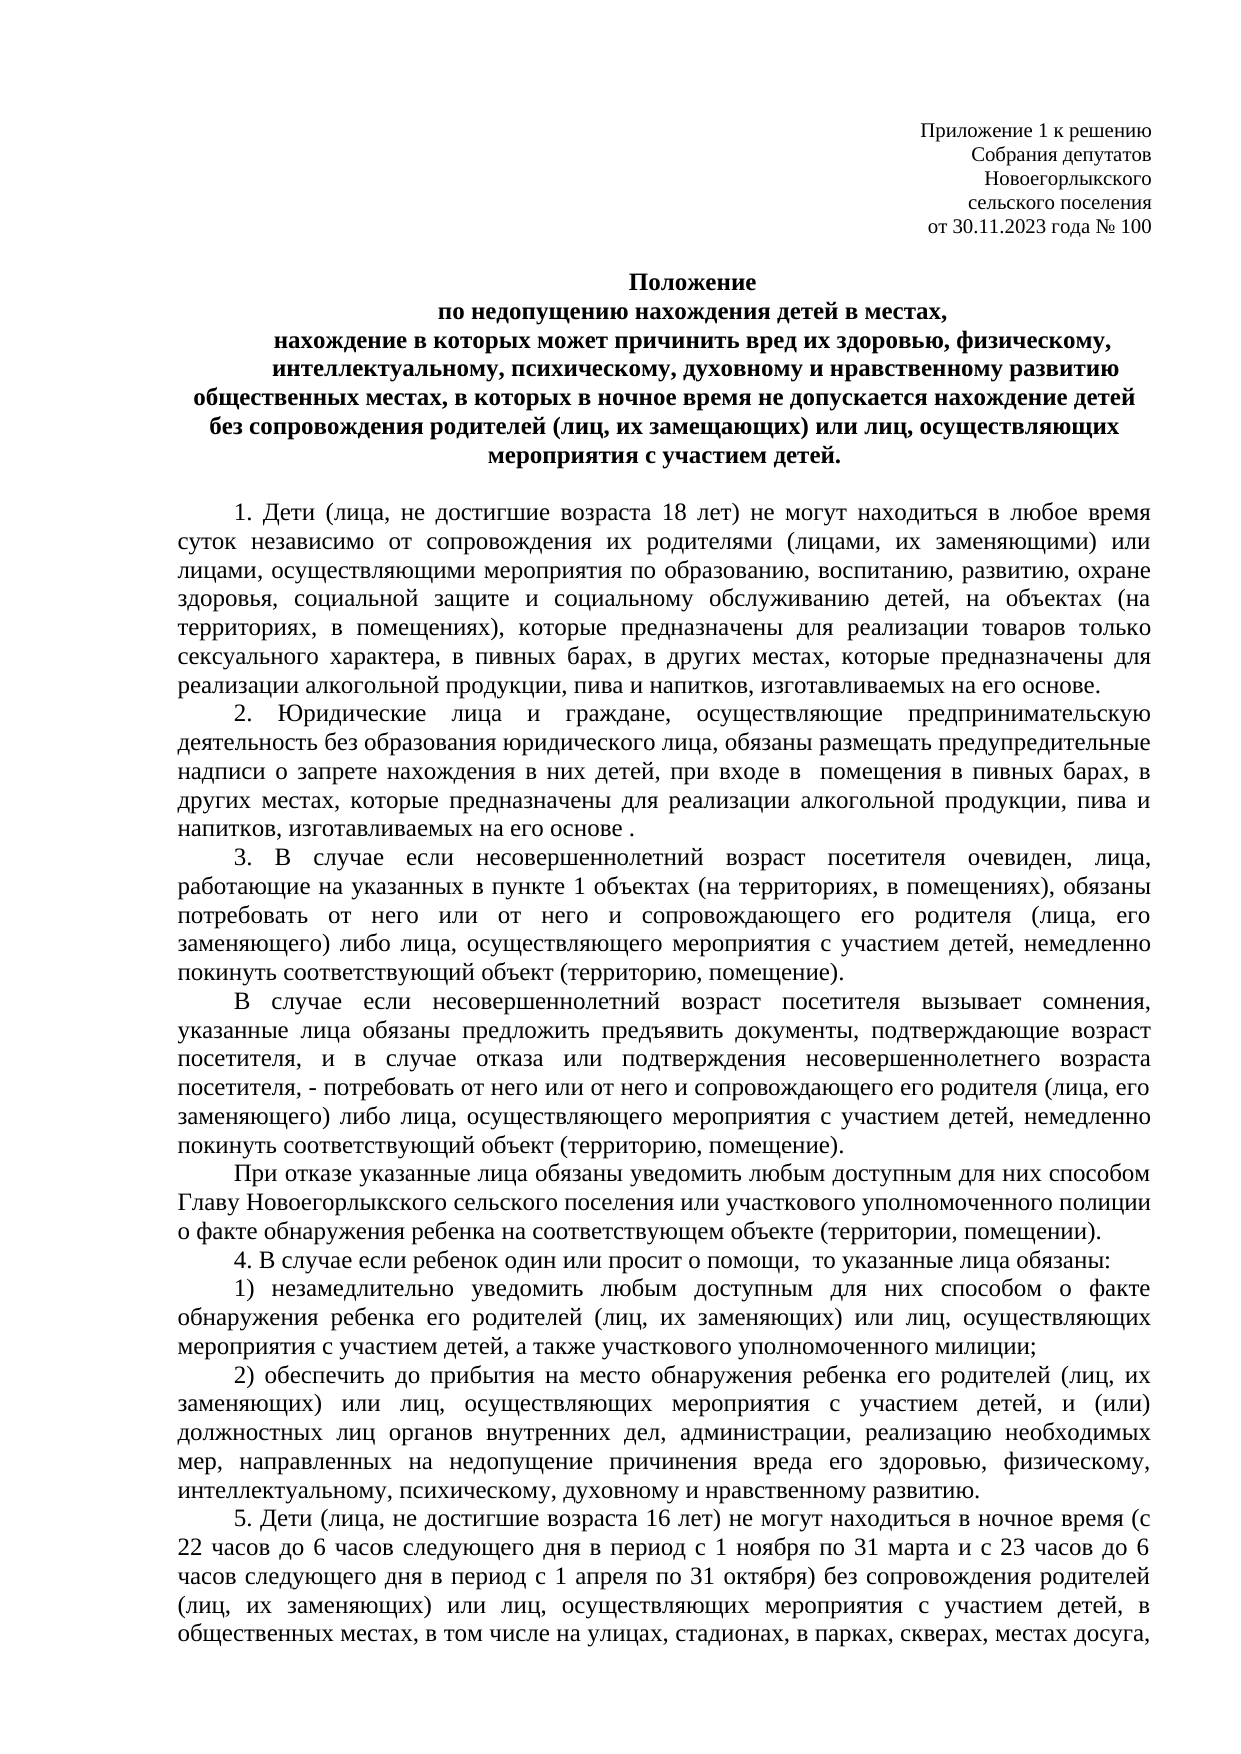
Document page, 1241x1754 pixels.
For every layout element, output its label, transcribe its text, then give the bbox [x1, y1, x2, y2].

text интеллектуальному, психическому, духовному и нравственному развитию общественных местах, в которых в ночное время не допускается нахождение детей без сопровождения родителей (лиц, их замещающих) или лиц, осуществляющих мероприятия с участием детей. [177, 353, 1152, 468]
text 2. Юридические лица и граждане, осуществляющие предпринимательскую деятельность без образования юридического лица, обязаны размещать предупредительные надписи о запрете нахождения в них детей, при входе в помещения в пивных барах, в других местах, которые предназначены для реализации алкогольной продукции, пива и напитков, изготавливаемых на его основе . [177, 698, 1152, 842]
text от 30.11.2023 года № 100 [177, 214, 1152, 238]
text нахождение в которых может причинить вред их здоровью, физическому, [177, 325, 1152, 353]
text Положение [177, 267, 1152, 296]
text 2) обеспечить до прибытия на место обнаружения ребенка его родителей (лиц, их заменяющих) или лиц, осуществляющих мероприятия с участием детей, и (или) должностных лиц органов внутренних дел, администрации, реализацию необходимых мер, направленных на недопущение причинения вреда его здоровью, физическому, интеллектуальному, психическому, духовному и нравственному развитию. [177, 1360, 1152, 1503]
text 1. Дети (лица, не достигшие возраста 18 лет) не могут находиться в любое время суток независимо от сопровождения их родителями (лицами, их заменяющими) или лицами, осуществляющими мероприятия по образованию, воспитанию, развитию, охране здоровья, социальной защите и социальному обслуживанию детей, на объектах (на территориях, в помещениях), которые предназначены для реализации товаров только сексуального характера, в пивных барах, в других местах, которые предназначены для реализации алкогольной продукции, пива и напитков, изготавливаемых на его основе. [177, 497, 1152, 698]
text Приложение 1 к решению [177, 118, 1152, 142]
text В случае если несовершеннолетний возраст посетителя вызывает сомнения, указанные лица обязаны предложить предъявить документы, подтверждающие возраст посетителя, и в случае отказа или подтверждения несовершеннолетнего возраста посетителя, - потребовать от него или от него и сопровождающего его родителя (лица, его заменяющего) либо лица, осуществляющего мероприятия с участием детей, немедленно покинуть соответствующий объект (территорию, помещение). [177, 986, 1152, 1158]
text 1) незамедлительно уведомить любым доступным для них способом о факте обнаружения ребенка его родителей (лиц, их заменяющих) или лиц, осуществляющих мероприятия с участием детей, а также участкового уполномоченного милиции; [177, 1273, 1152, 1360]
text Новоегорлыкского [177, 166, 1152, 190]
text 4. В случае если ребенок один или просит о помощи, то указанные лица обязаны: [177, 1245, 1152, 1273]
text 3. В случае если несовершеннолетний возраст посетителя очевиден, лица, работающие на указанных в пункте 1 объектах (на территориях, в помещениях), обязаны потребовать от него или от него и сопровождающего его родителя (лица, его заменяющего) либо лица, осуществляющего мероприятия с участием детей, немедленно покинуть соответствующий объект (территорию, помещение). [177, 842, 1152, 986]
text Собрания депутатов [177, 142, 1152, 166]
text по недопущению нахождения детей в местах, [177, 296, 1152, 325]
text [177, 1503, 1152, 1647]
text сельского поселения [177, 190, 1152, 214]
text При отказе указанные лица обязаны уведомить любым доступным для них способом Главу Новоегорлыкского сельского поселения или участкового уполномоченного полиции о факте обнаружения ребенка на соответствующем объекте (территории, помещении). [177, 1158, 1152, 1245]
